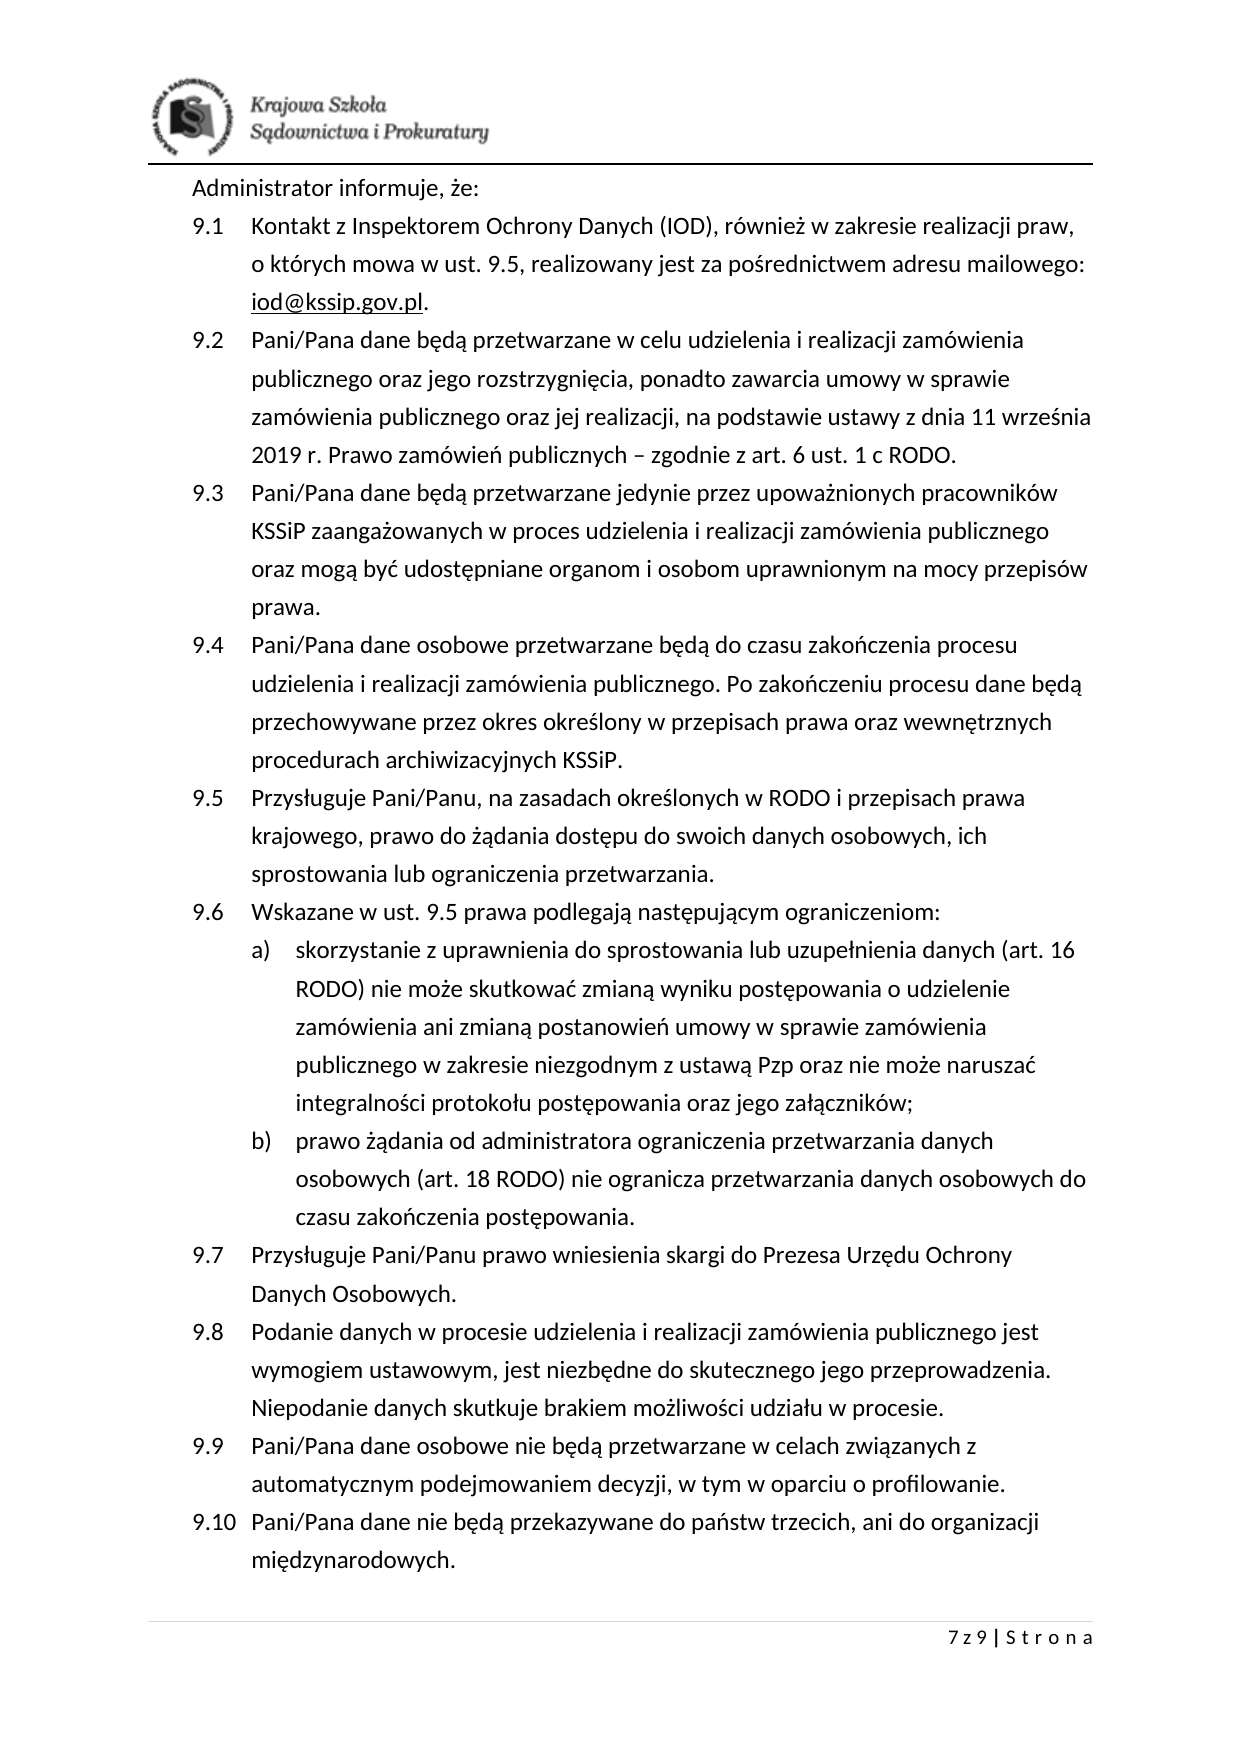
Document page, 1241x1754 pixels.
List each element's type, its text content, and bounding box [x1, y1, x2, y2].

list Pani/Pana dane nie będą przekazywane do państw trzecich, ani do organizacji międzynarodowych. [192, 1507, 1093, 1575]
list Pani/Pana dane osobowe nie będą przetwarzane w celach związanych z automatycznym podejmowaniem decyzji, w tym w oparciu o profilowanie. [192, 1430, 1093, 1499]
list prawo żądania od administratora ograniczenia przetwarzania danych osobowych (art. 18 RODO) nie ogranicza przetwarzania danych osobowych do czasu zakończenia postępowania. [251, 1125, 1093, 1232]
list Pani/Pana dane będą przetwarzane jedynie przez upoważnionych pracowników KSSiP zaangażowanych w proces udzielenia i realizacji zamówienia publicznego oraz mogą być udostępniane organom i osobom uprawnionym na mocy przepisów prawa. [192, 477, 1093, 622]
list Przysługuje Pani/Panu prawo wniesienia skargi do Prezesa Urzędu Ochrony Danych Osobowych. [192, 1240, 1093, 1308]
list Administrator informuje, że: [192, 172, 1093, 203]
picture [147, 73, 493, 162]
list Wskazane w ust. 9.5 prawa podlegają następującym ograniczeniom: [192, 897, 1093, 927]
list Kontakt z Inspektorem Ochrony Danych (IOD), również w zakresie realizacji praw, o których mowa w ust. 9.5, realizowany jest za pośrednictwem adresu mailowego: iod@kssip.gov.pl. [192, 210, 1093, 317]
list skorzystanie z uprawnienia do sprostowania lub uzupełnienia danych (art. 16 RODO) nie może skutkować zmianą wyniku postępowania o udzielenie zamówienia ani zmianą postanowień umowy w sprawie zamówienia publicznego w zakresie niezgodnym z ustawą Pzp oraz nie może naruszać integralności protokołu postępowania oraz jego załączników; [251, 935, 1093, 1118]
list Pani/Pana dane będą przetwarzane w celu udzielenia i realizacji zamówienia publicznego oraz jego rozstrzygnięcia, ponadto zawarcia umowy w sprawie zamówienia publicznego oraz jej realizacji, na podstawie ustawy z dnia 11 września 2019 r. Prawo zamówień publicznych – zgodnie z art. 6 ust. 1 c RODO. [192, 325, 1093, 469]
list Podanie danych w procesie udzielenia i realizacji zamówienia publicznego jest wymogiem ustawowym, jest niezbędne do skutecznego jego przeprowadzenia. Niepodanie danych skutkuje brakiem możliwości udziału w procesie. [192, 1316, 1093, 1423]
list Przysługuje Pani/Panu, na zasadach określonych w RODO i przepisach prawa krajowego, prawo do żądania dostępu do swoich danych osobowych, ich sprostowania lub ograniczenia przetwarzania. [192, 782, 1093, 889]
list Pani/Pana dane osobowe przetwarzane będą do czasu zakończenia procesu udzielenia i realizacji zamówienia publicznego. Po zakończeniu procesu dane będą przechowywane przez okres określony w przepisach prawa oraz wewnętrznych procedurach archiwizacyjnych KSSiP. [192, 630, 1093, 774]
